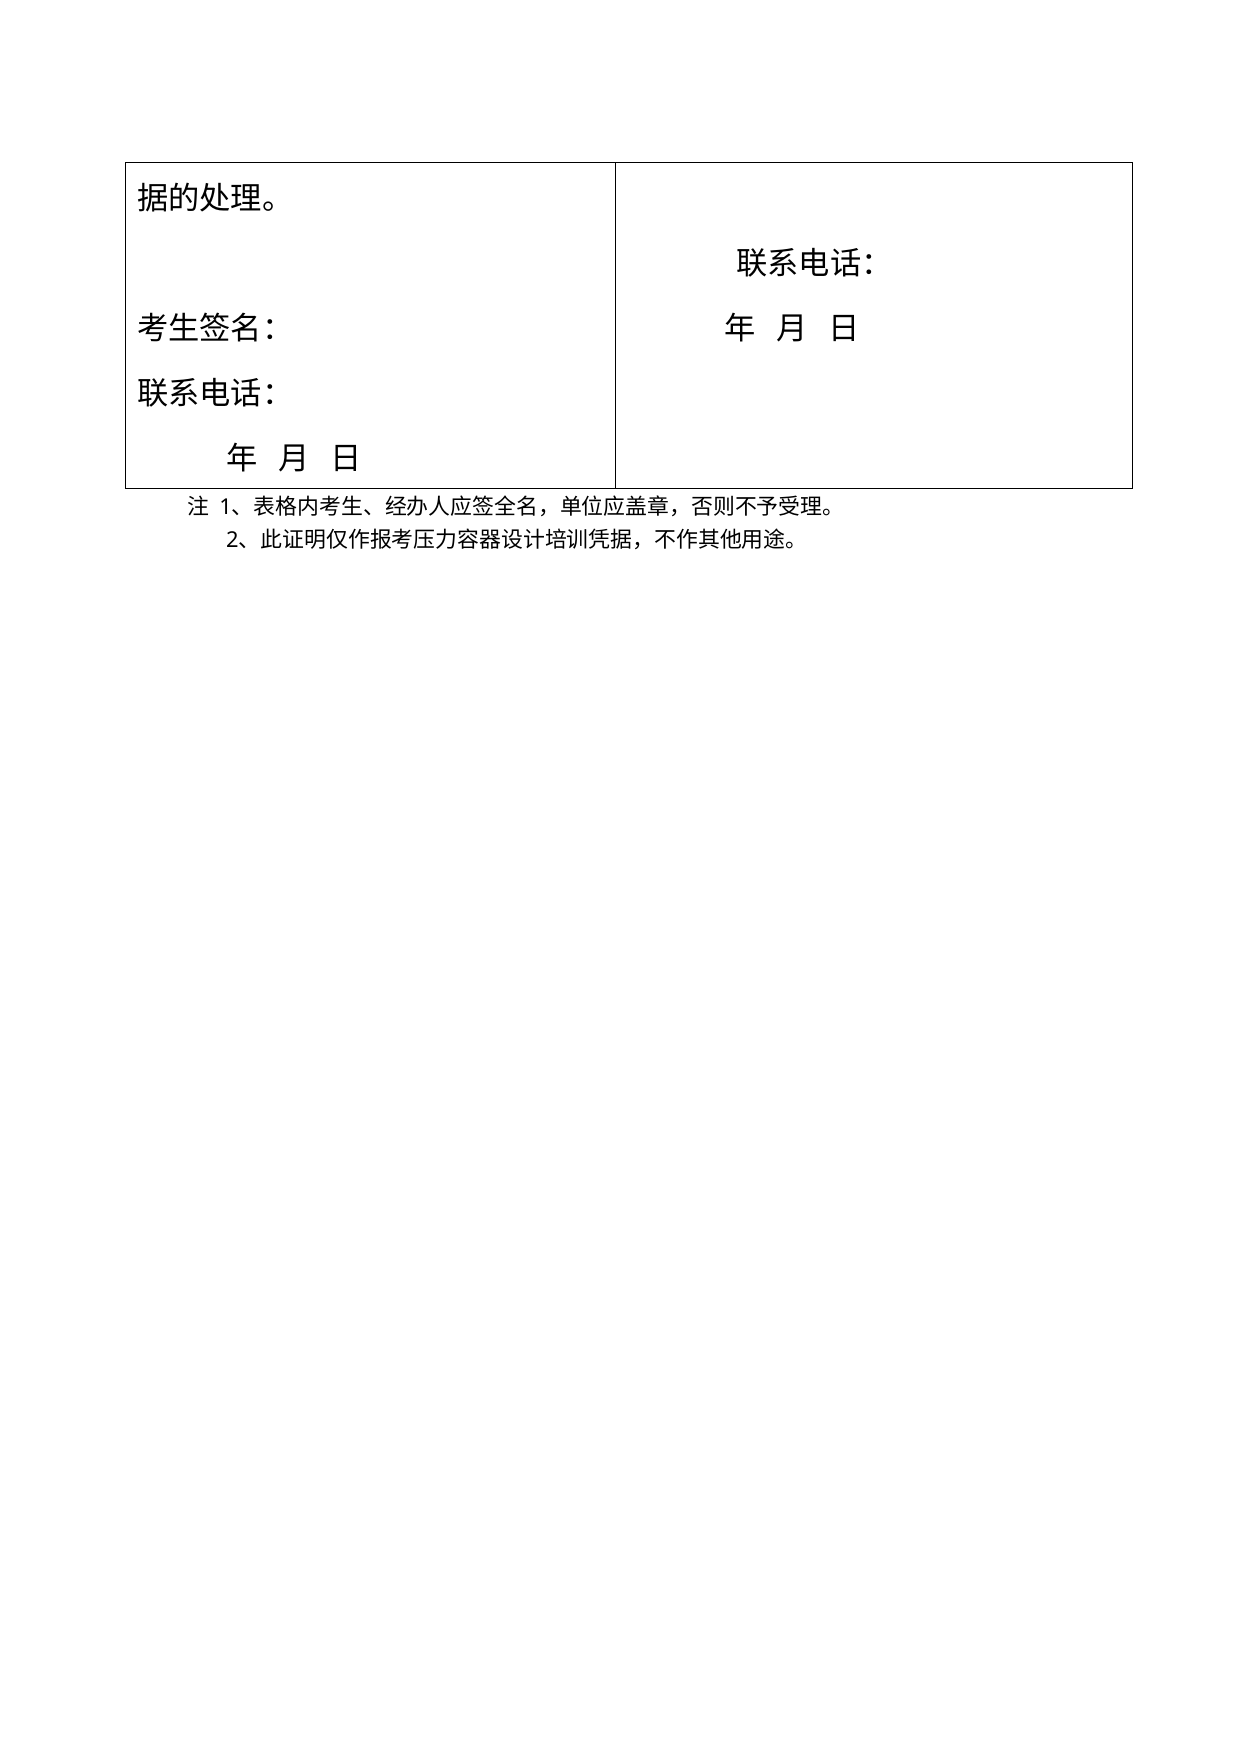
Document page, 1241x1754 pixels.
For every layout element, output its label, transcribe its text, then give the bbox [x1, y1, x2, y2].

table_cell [126, 163, 615, 488]
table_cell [616, 163, 1132, 488]
text 2、此证明仅作报考压力容器设计培训凭据，不作其他用途。 [187, 522, 1053, 554]
text 注 1、表格内考生、经办人应签全名，单位应盖章，否则不予受理。 [187, 489, 1053, 522]
